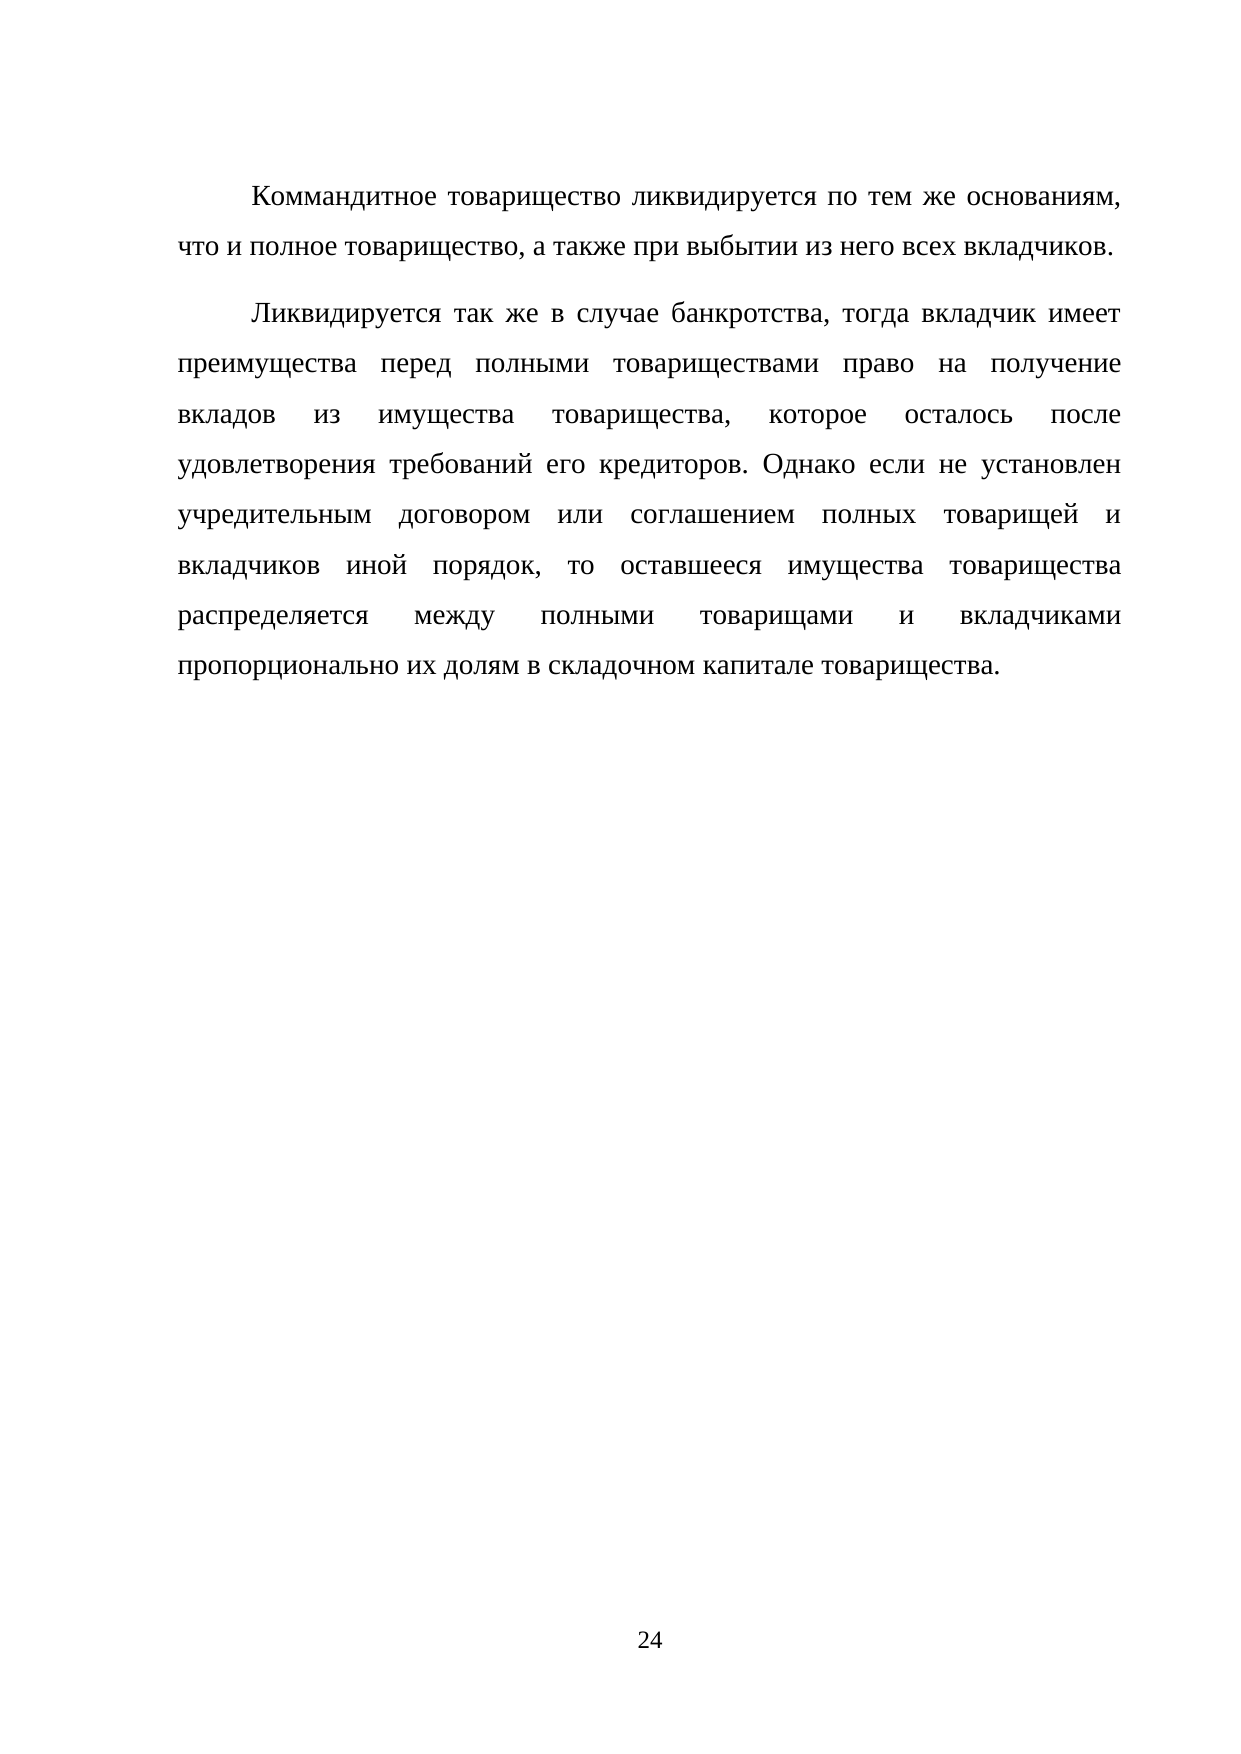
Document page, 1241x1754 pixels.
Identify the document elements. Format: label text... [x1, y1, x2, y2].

text Коммандитное товарищество ликвидируется по тем же основаниям, что и полное товарищество, а также при выбытии из него всех вкладчиков. [177, 178, 1122, 262]
text Ликвидируется так же в случае банкротства, тогда вкладчик имеет преимущества перед полными товариществами право на получение вкладов из имущества товарищества, которое осталось после удовлетворения требований его кредиторов. Однако если не установлен учредительным договором или соглашением полных товарищей и вкладчиков иной порядок, то оставшееся имущества товарищества распределяется между полными товарищами и вкладчиками пропорционально их долям в складочном капитале товарищества. [177, 295, 1122, 681]
